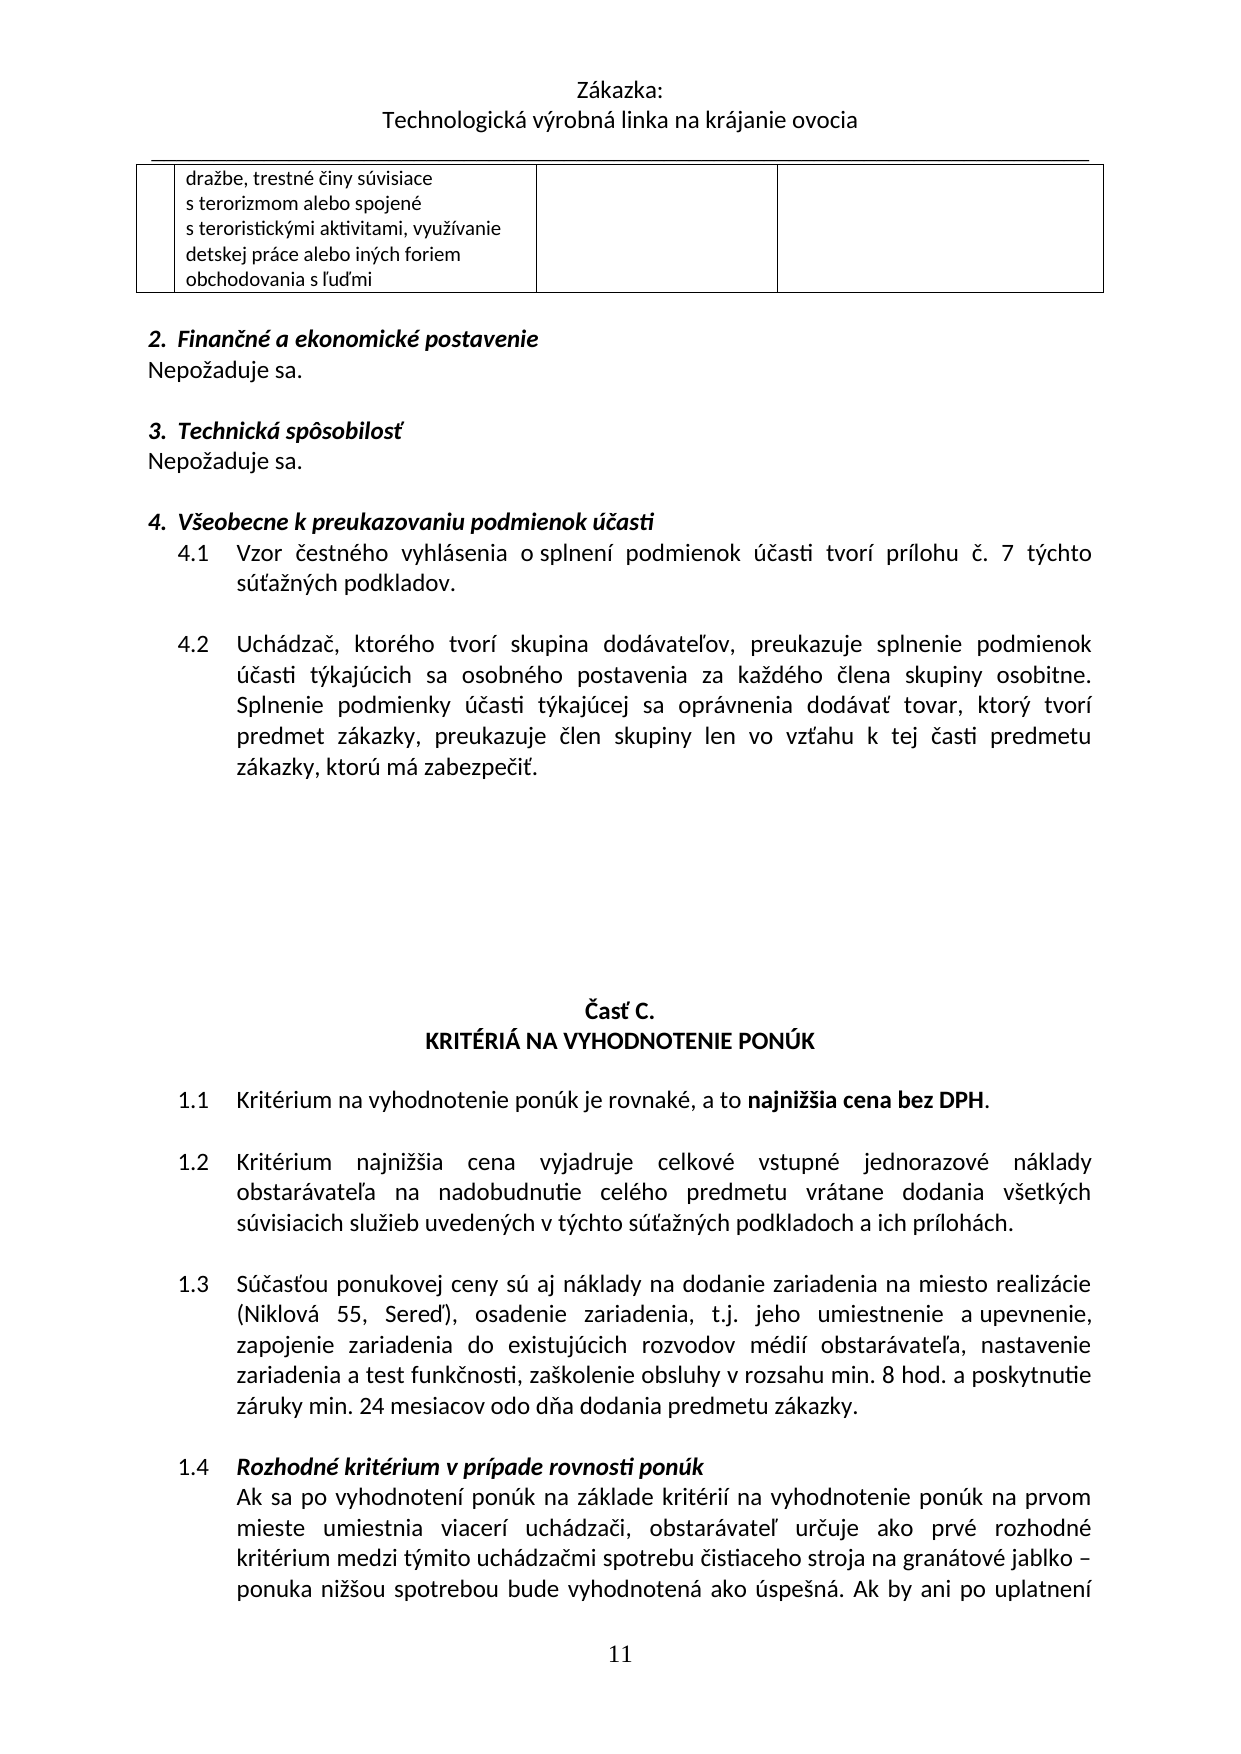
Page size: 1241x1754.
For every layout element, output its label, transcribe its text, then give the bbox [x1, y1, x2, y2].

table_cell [175, 165, 536, 292]
list Nepožaduje sa. [148, 354, 1092, 384]
list Uchádzač, ktorého tvorí skupina dodávateľov, preukazuje splnenie podmienok účasti týkajúcich sa osobného postavenia za každého člena skupiny osobitne. Splnenie podmienky účasti týkajúcej sa oprávnenia dodávať tovar, ktorý tvorí predmet zákazky, preukazuje člen skupiny len vo vzťahu k tej časti predmetu zákazky, ktorú má zabezpečiť. [177, 628, 1092, 781]
subtitle Finančné a ekonomické postavenie [148, 323, 1092, 354]
list Kritérium na vyhodnotenie ponúk je rovnaké, a to najnižšia cena bez DPH. [177, 1084, 1092, 1115]
list Rozhodné kritérium v prípade rovnosti ponúk [177, 1451, 1092, 1481]
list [236, 1481, 1092, 1603]
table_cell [778, 165, 1103, 292]
table_cell D [137, 165, 174, 292]
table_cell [537, 165, 777, 292]
list Kritérium najnižšia cena vyjadruje celkové vstupné jednorazové náklady obstarávateľa na nadobudnutie celého predmetu vrátane dodania všetkých súvisiacich služieb uvedených v týchto súťažných podkladoch a ich prílohách. [177, 1146, 1092, 1237]
list Vzor čestného vyhlásenia o splnení podmienok účasti tvorí prílohu č. 7 týchto súťažných podkladov. [177, 537, 1092, 598]
list Nepožaduje sa. [148, 445, 1092, 476]
subtitle Časť C. [148, 995, 1092, 1025]
subtitle KRITÉRIÁ NA VYHODNOTENIE PONÚK [148, 1025, 1092, 1056]
list Súčasťou ponukovej ceny sú aj náklady na dodanie zariadenia na miesto realizácie (Niklová 55, Sereď), osadenie zariadenia, t.j. jeho umiestnenie a upevnenie, zapojenie zariadenia do existujúcich rozvodov médií obstarávateľa, nastavenie zariadenia a test funkčnosti, zaškolenie obsluhy v rozsahu min. 8 hod. a poskytnutie záruky min. 24 mesiacov odo dňa dodania predmetu zákazky. [177, 1268, 1092, 1420]
subtitle Všeobecne k preukazovaniu podmienok účasti [148, 506, 1092, 537]
subtitle Technická spôsobilosť [148, 415, 1092, 445]
